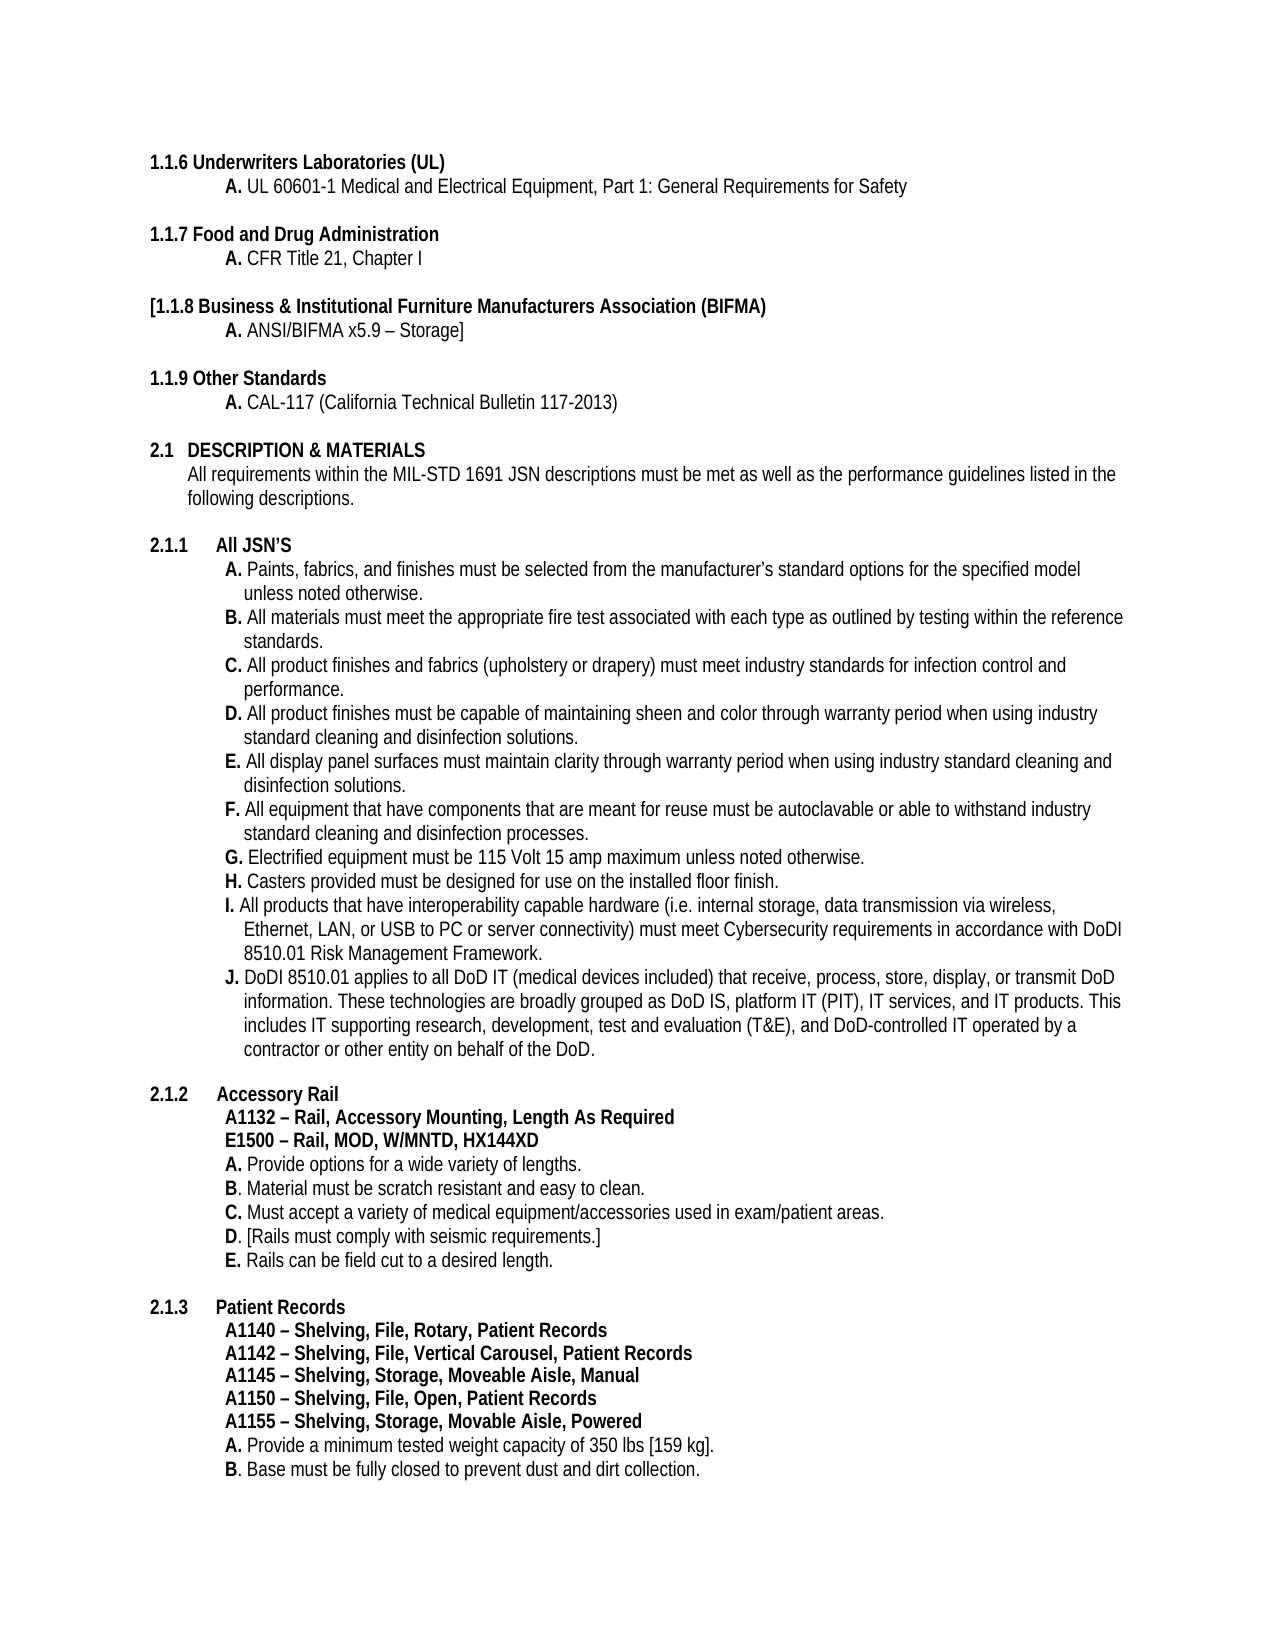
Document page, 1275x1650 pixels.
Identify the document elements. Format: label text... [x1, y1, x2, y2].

list 2.1.1 All JSN’S [150, 533, 1125, 557]
text [1.1.8 Business & Institutional Furniture Manufacturers Association (BIFMA) [150, 294, 1125, 318]
text A. ANSI/BIFMA x5.9 – Storage] [225, 318, 1125, 342]
list A. Provide options for a wide variety of lengths. [225, 1152, 1125, 1176]
list D. [Rails must comply with seismic requirements.] [225, 1224, 1125, 1248]
list A. Paints, fabrics, and finishes must be selected from the manufacturer’s standard options for the specified model unless noted otherwise. [225, 557, 1125, 605]
text E1500 – Rail, MOD, W/MNTD, HX144XD [150, 1129, 1091, 1152]
text C. All product finishes and fabrics (upholstery or drapery) must meet industry standards for infection control and performance. [225, 653, 1125, 701]
text A. UL 60601-1 Medical and Electrical Equipment, Part 1: General Requirements for Safety [225, 174, 1125, 198]
text All requirements within the MIL-STD 1691 JSN descriptions must be met as well as the performance guidelines listed in the following descriptions. [187, 461, 1125, 509]
list G. Electrified equipment must be 115 Volt 15 amp maximum unless noted otherwise. [225, 845, 1125, 869]
text A1155 – Shelving, Storage, Movable Aisle, Powered [150, 1410, 1091, 1433]
text A1132 – Rail, Accessory Mounting, Length As Required [150, 1106, 1091, 1129]
list B. Base must be fully closed to prevent dust and dirt collection. [225, 1457, 1125, 1481]
text A1140 – Shelving, File, Rotary, Patient Records [150, 1319, 1091, 1342]
text A1142 – Shelving, File, Vertical Carousel, Patient Records [150, 1342, 1091, 1364]
list J. DoDI 8510.01 applies to all DoD IT (medical devices included) that receive, process, store, display, or transmit DoD information. These technologies are broadly grouped as DoD IS, platform IT (PIT), IT services, and IT products. This includes IT supporting research, development, test and evaluation (T&E), and DoD-controlled IT operated by a contractor or other entity on behalf of the DoD. [225, 964, 1125, 1060]
text 2.1.2 Accessory Rail [150, 1083, 1091, 1106]
text B. All materials must meet the appropriate fire test associated with each type as outlined by testing within the reference standards. [225, 605, 1125, 653]
list E. Rails can be field cut to a desired length. [225, 1248, 1125, 1272]
text 1.1.7 Food and Drug Administration [150, 222, 1125, 246]
list H. Casters provided must be designed for use on the installed floor finish. [225, 869, 1125, 893]
text A1150 – Shelving, File, Open, Patient Records [150, 1387, 1091, 1410]
text A1145 – Shelving, Storage, Moveable Aisle, Manual [150, 1364, 1091, 1387]
text D. All product finishes must be capable of maintaining sheen and color through warranty period when using industry standard cleaning and disinfection solutions. [225, 701, 1125, 749]
list I. All products that have interoperability capable hardware (i.e. internal storage, data transmission via wireless, Ethernet, LAN, or USB to PC or server connectivity) must meet Cybersecurity requirements in accordance with DoDI 8510.01 Risk Management Framework. [225, 893, 1125, 964]
list DESCRIPTION & MATERIALS [150, 437, 1125, 461]
text F. All equipment that have components that are meant for reuse must be autoclavable or able to withstand industry standard cleaning and disinfection processes. [225, 797, 1125, 845]
list B. Material must be scratch resistant and easy to clean. [225, 1176, 1125, 1200]
list A. Provide a minimum tested weight capacity of 350 lbs [159 kg]. [225, 1433, 1125, 1457]
text A. CFR Title 21, Chapter I [225, 246, 1125, 270]
text 2.1.3 Patient Records [150, 1296, 1091, 1319]
text A. CAL-117 (California Technical Bulletin 117-2013) [225, 389, 1125, 413]
list C. Must accept a variety of medical equipment/accessories used in exam/patient areas. [225, 1200, 1125, 1224]
text 1.1.9 Other Standards [150, 366, 1125, 389]
text E. All display panel surfaces must maintain clarity through warranty period when using industry standard cleaning and disinfection solutions. [225, 749, 1125, 797]
text 1.1.6 Underwriters Laboratories (UL) [150, 150, 1125, 174]
